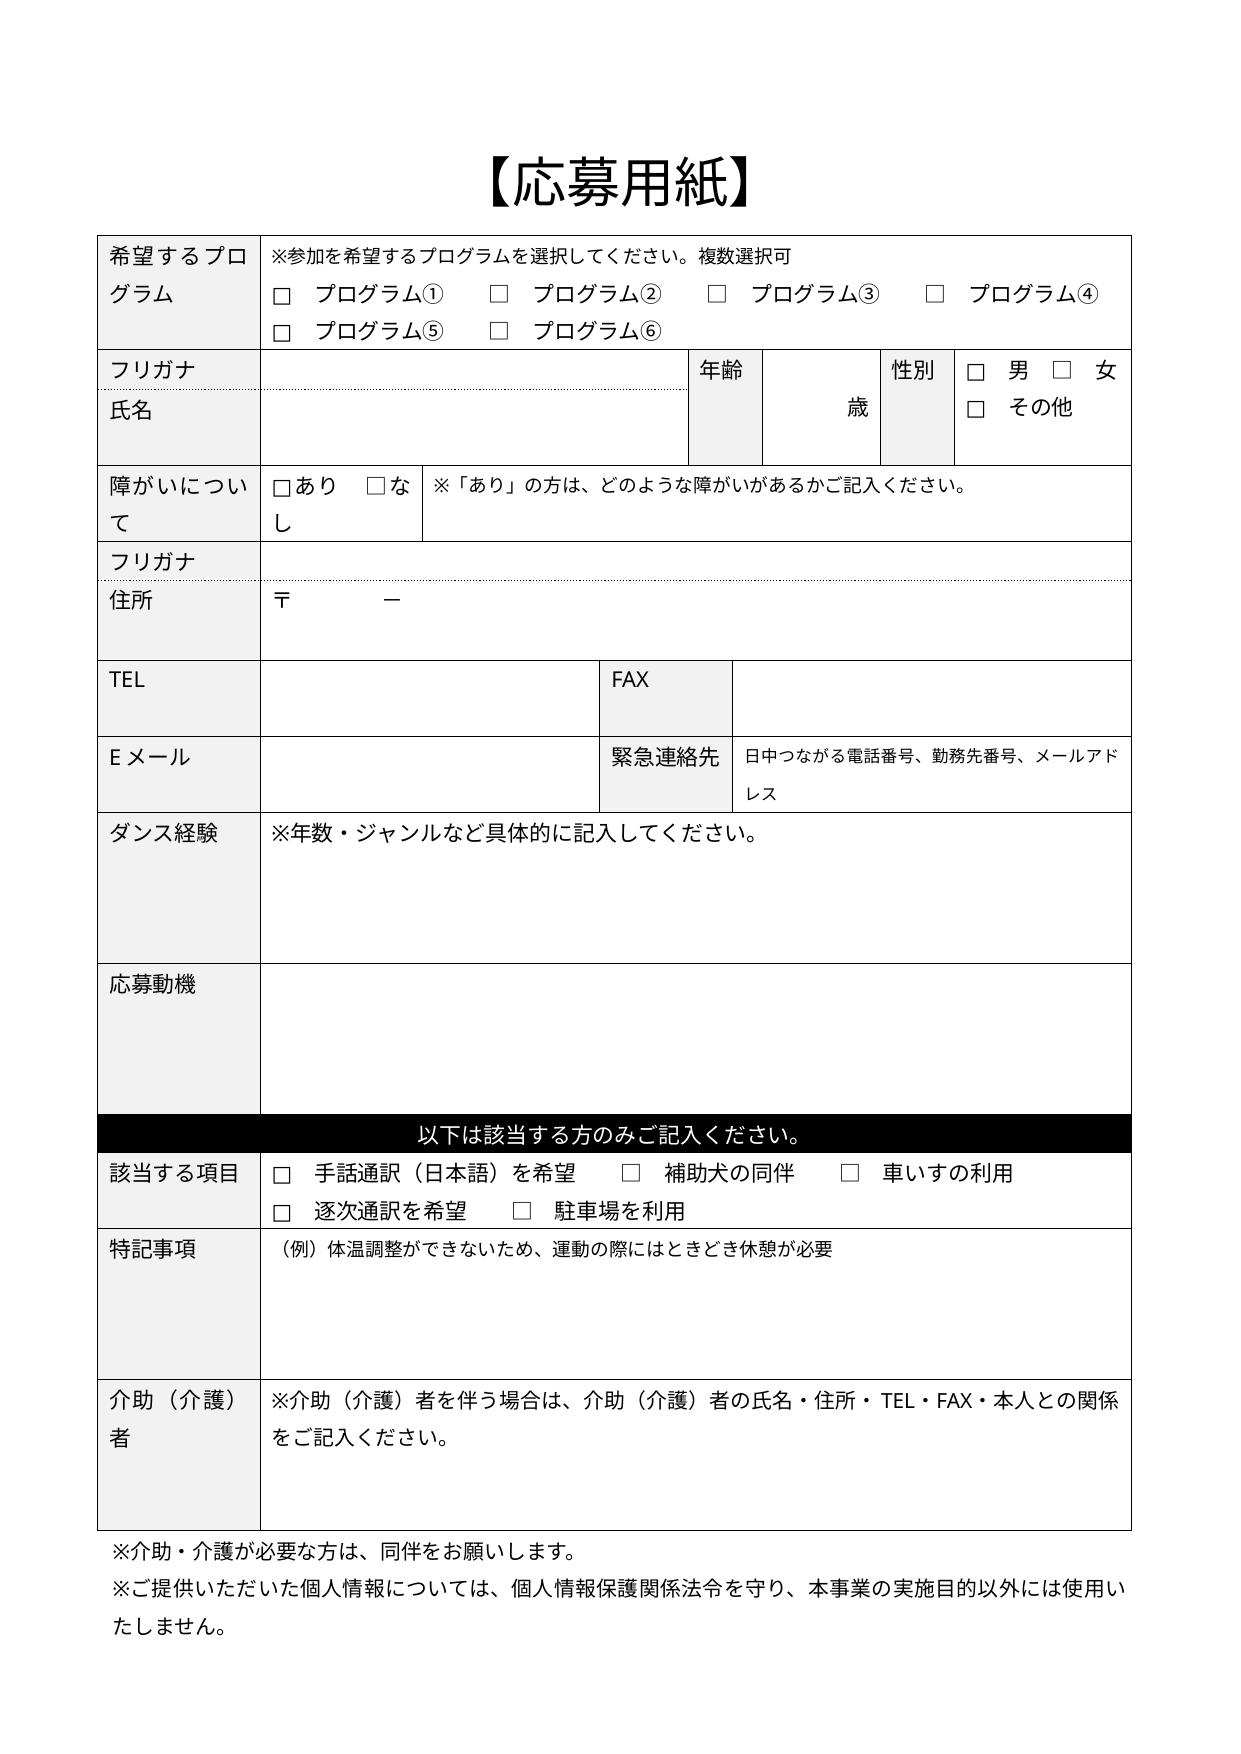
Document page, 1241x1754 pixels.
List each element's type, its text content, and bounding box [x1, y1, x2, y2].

table_cell 年齢 [689, 350, 762, 465]
table_cell 応募動機 [98, 964, 260, 1114]
table_cell ※年数・ジャンルなど具体的に記入してください。 [261, 813, 1131, 963]
table_cell [261, 389, 688, 465]
table_cell ダンス経験 [98, 813, 260, 963]
text 【応募用紙】 [112, 123, 1128, 235]
table_cell 該当する項目 [98, 1153, 260, 1228]
table_cell 氏名 [98, 389, 260, 465]
table_cell ※介助（介護）者を伴う場合は、介助（介護）者の氏名・住所・TEL・FAX・本人との関係をご記入ください。 [261, 1380, 1131, 1530]
table_cell [261, 350, 688, 389]
table_cell 特記事項 [98, 1229, 260, 1379]
table_cell 性別 [881, 350, 954, 465]
table_cell [261, 964, 1131, 1114]
table_cell [733, 661, 1131, 736]
table_cell ※「あり」の方は、どのような障がいがあるかご記入ください。 [423, 466, 1131, 541]
table_cell FAX [600, 661, 732, 736]
table_cell フリガナ [98, 542, 260, 579]
table_cell 緊急連絡先 [600, 737, 732, 812]
table_cell （例）体温調整ができないため、運動の際にはときどき休憩が必要 [261, 1229, 1131, 1379]
table_cell 〒 － [261, 580, 1131, 659]
table_cell 以下は該当する方のみご記入ください。 [98, 1115, 1131, 1152]
table_cell 歳 [763, 350, 880, 465]
table_cell TEL [98, 661, 260, 736]
table_cell Eメール [98, 737, 260, 812]
table_cell [261, 542, 1131, 579]
table_cell 介助（介護）者 [98, 1380, 260, 1530]
table_cell □あり □なし [261, 466, 422, 541]
table_cell 日中つながる電話番号、勤務先番号、メールアドレス [733, 737, 1131, 812]
table_cell フリガナ [98, 350, 260, 389]
table_cell [261, 661, 599, 736]
table_header ※参加を希望するプログラムを選択してください。複数選択可 □ プログラム① □ プログラム② □ プログラム③ □ プログラム④ □ プログラム⑤ □ プログラム⑥ [261, 236, 1131, 349]
table_cell □ 手話通訳（日本語）を希望 □ 補助犬の同伴 □ 車いすの利用 □ 逐次通訳を希望 □ 駐車場を利用 [261, 1153, 1131, 1228]
text ※介助・介護が必要な方は、同伴をお願いします。 [112, 1531, 1128, 1569]
text ※ご提供いただいた個人情報については、個人情報保護関係法令を守り、本事業の実施目的以外には使用いたしません。 [112, 1569, 1128, 1644]
table_cell [261, 737, 599, 812]
table_header 希望するプログラム [98, 236, 260, 349]
table_cell □ 男 □ 女 □ その他 [955, 350, 1131, 465]
table_cell 住所 [98, 580, 260, 659]
table_cell 障がいについて [98, 466, 260, 541]
